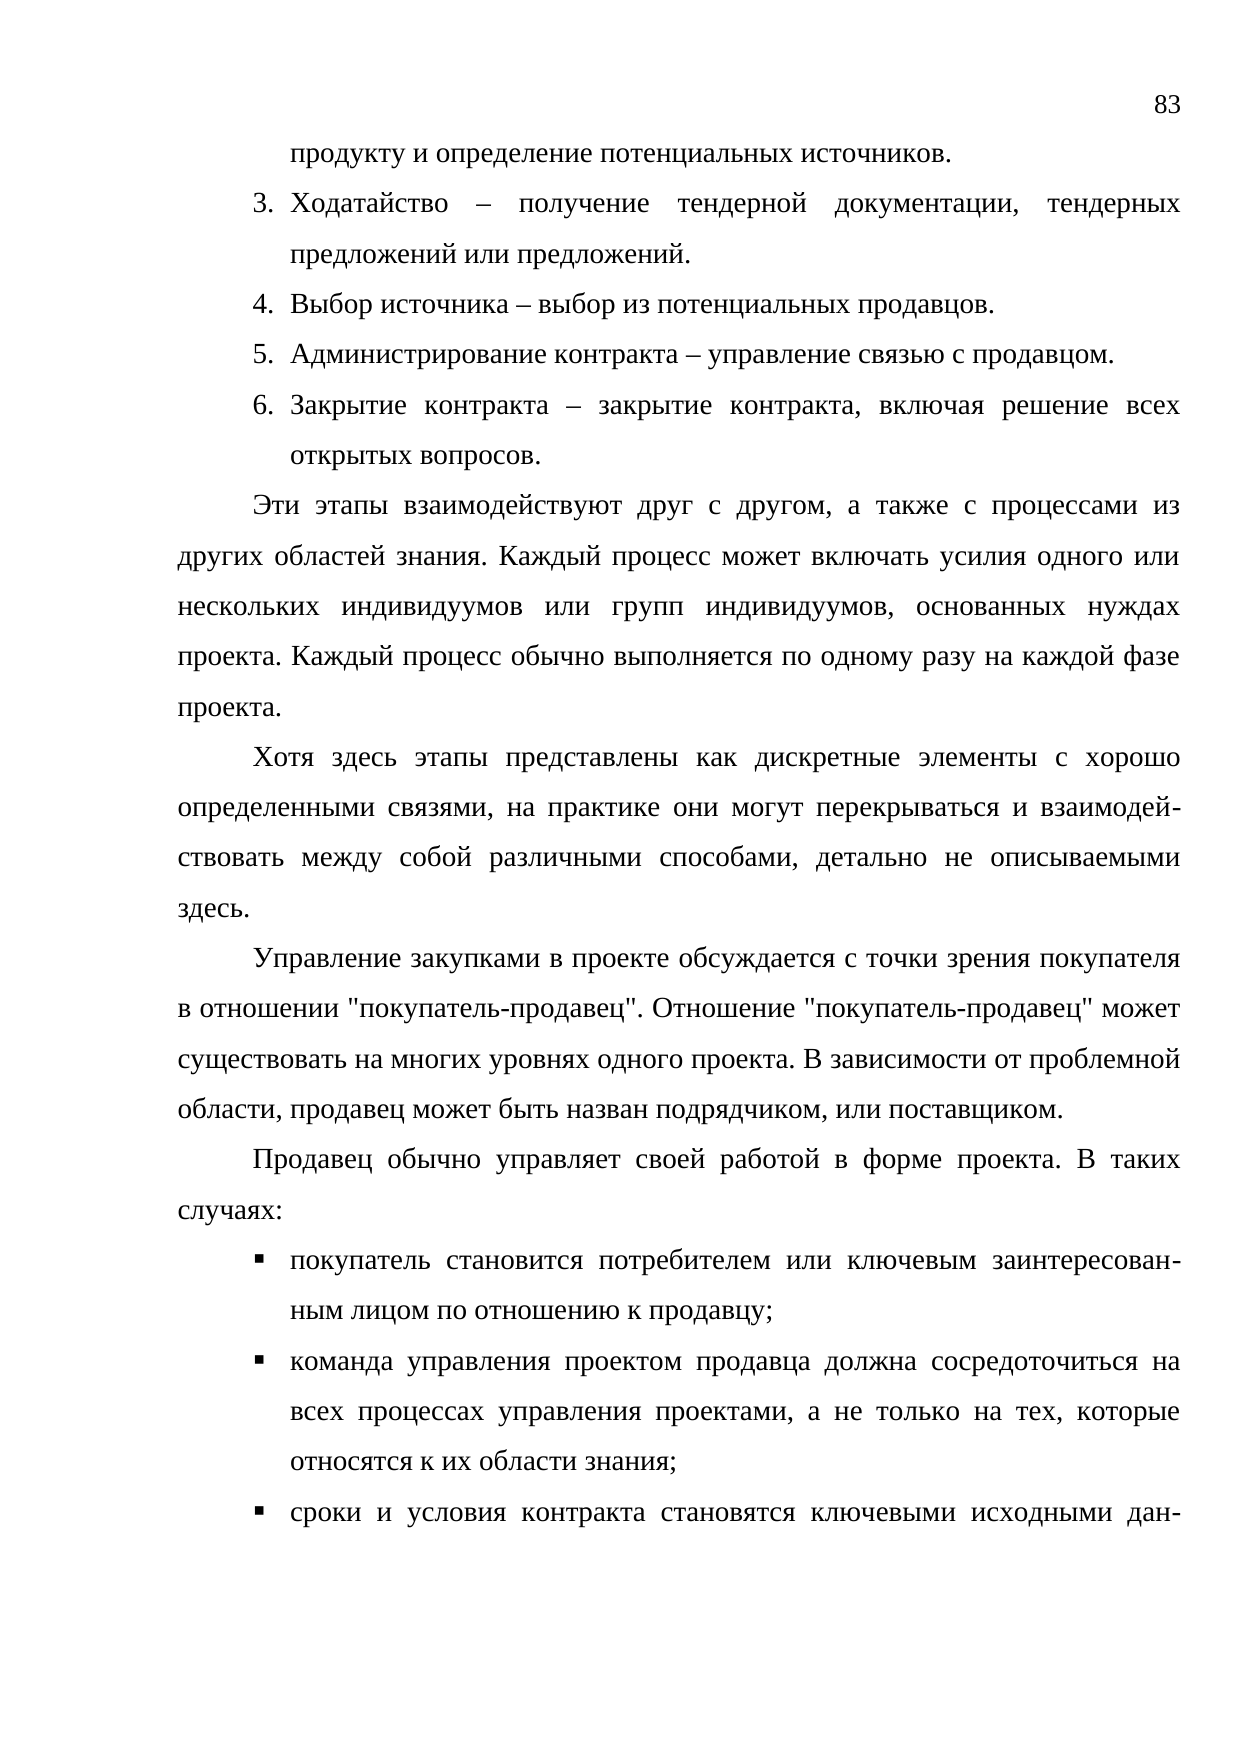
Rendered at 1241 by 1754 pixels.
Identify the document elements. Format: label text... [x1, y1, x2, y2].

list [252, 1494, 1181, 1527]
list Ходатайство – получение тендерной документации, тендерных предложений или предложений. [252, 186, 1181, 269]
text Продавец обычно управляет своей работой в форме проекта. В таких случаях: [177, 1141, 1181, 1225]
text Хотя здесь этапы представлены как дискретные элементы с хорошо определенными связями, на практике они могут перекрываться и взаимодействовать между собой различными способами, детально не описываемыми здесь. [177, 739, 1181, 923]
list Выбор источника – выбор из потенциальных продавцов. [252, 286, 1181, 320]
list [252, 135, 1181, 169]
list покупатель становится потребителем или ключевым заинтересованным лицом по отношению к продавцу; [252, 1242, 1181, 1326]
list Администрирование контракта – управление связью с продавцом. [252, 336, 1181, 370]
list команда управления проектом продавца должна сосредоточиться на всех процессах управления проектами, а не только на тех, которые относятся к их области знания; [252, 1343, 1181, 1477]
text Эти этапы взаимодействуют друг с другом, а также с процессами из других областей знания. Каждый процесс может включать усилия одного или нескольких индивидуумов или групп индивидуумов, основанных нуждах проекта. Каждый процесс обычно выполняется по одному разу на каждой фазе проекта. [177, 487, 1181, 722]
text Управление закупками в проекте обсуждается с точки зрения покупателя в отношении "покупатель-продавец". Отношение "покупатель-продавец" может существовать на многих уровнях одного проекта. В зависимости от проблемной области, продавец может быть назван подрядчиком, или поставщиком. [177, 940, 1181, 1125]
list Закрытие контракта – закрытие контракта, включая решение всех открытых вопросов. [252, 387, 1181, 471]
